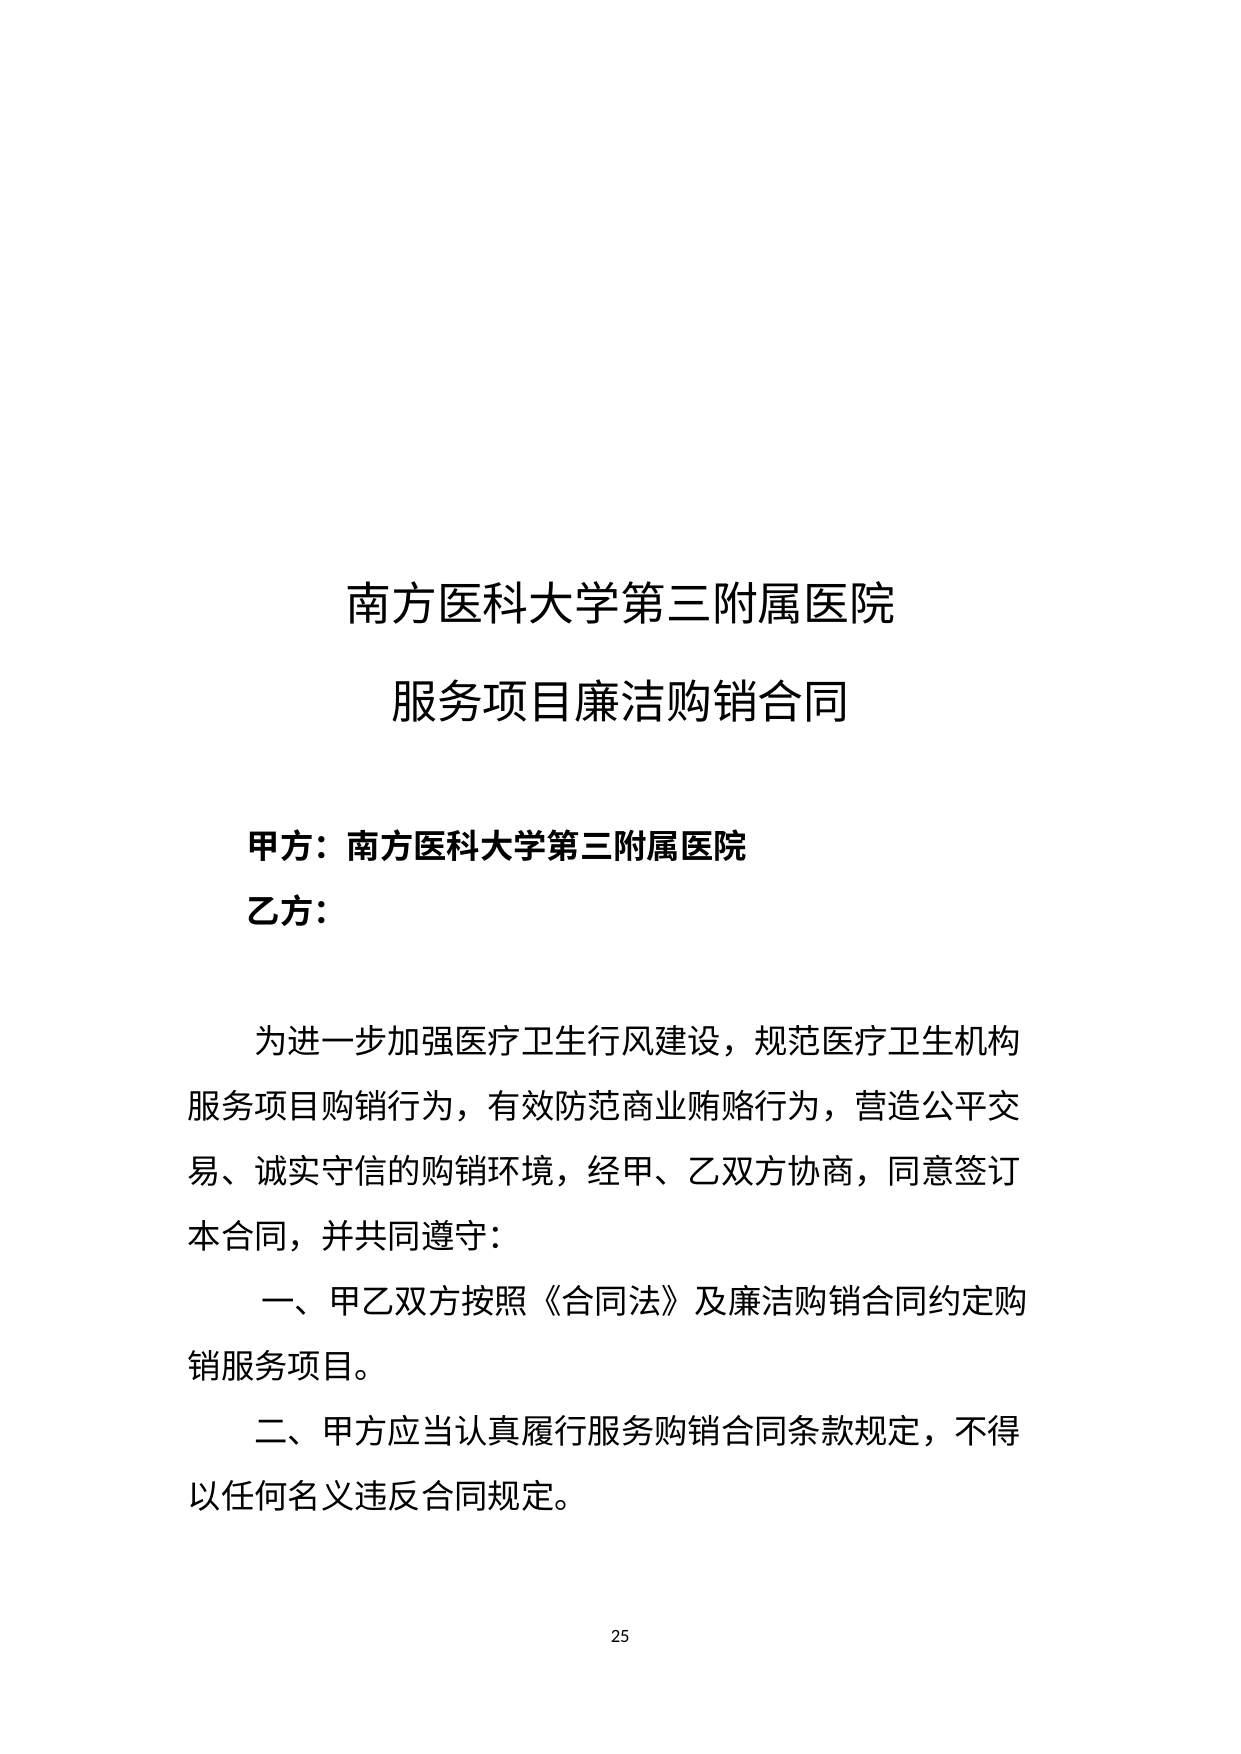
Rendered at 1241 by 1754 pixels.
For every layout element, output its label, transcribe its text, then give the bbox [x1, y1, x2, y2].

text 乙方： [187, 877, 1053, 942]
text 一、甲乙双方按照《合同法》及廉洁购销合同约定购销服务项目。 [187, 1267, 1053, 1397]
text 二、甲方应当认真履行服务购销合同条款规定，不得以任何名义违反合同规定。 [187, 1397, 1053, 1527]
text 甲方：南方医科大学第三附属医院 [187, 812, 1053, 877]
text 服务项目廉洁购销合同 [187, 649, 1053, 747]
text 为进一步加强医疗卫生行风建设，规范医疗卫生机构服务项目购销行为，有效防范商业贿赂行为，营造公平交易、诚实守信的购销环境，经甲、乙双方协商，同意签订本合同，并共同遵守： [187, 1007, 1053, 1267]
text 南方医科大学第三附属医院 [187, 552, 1053, 649]
